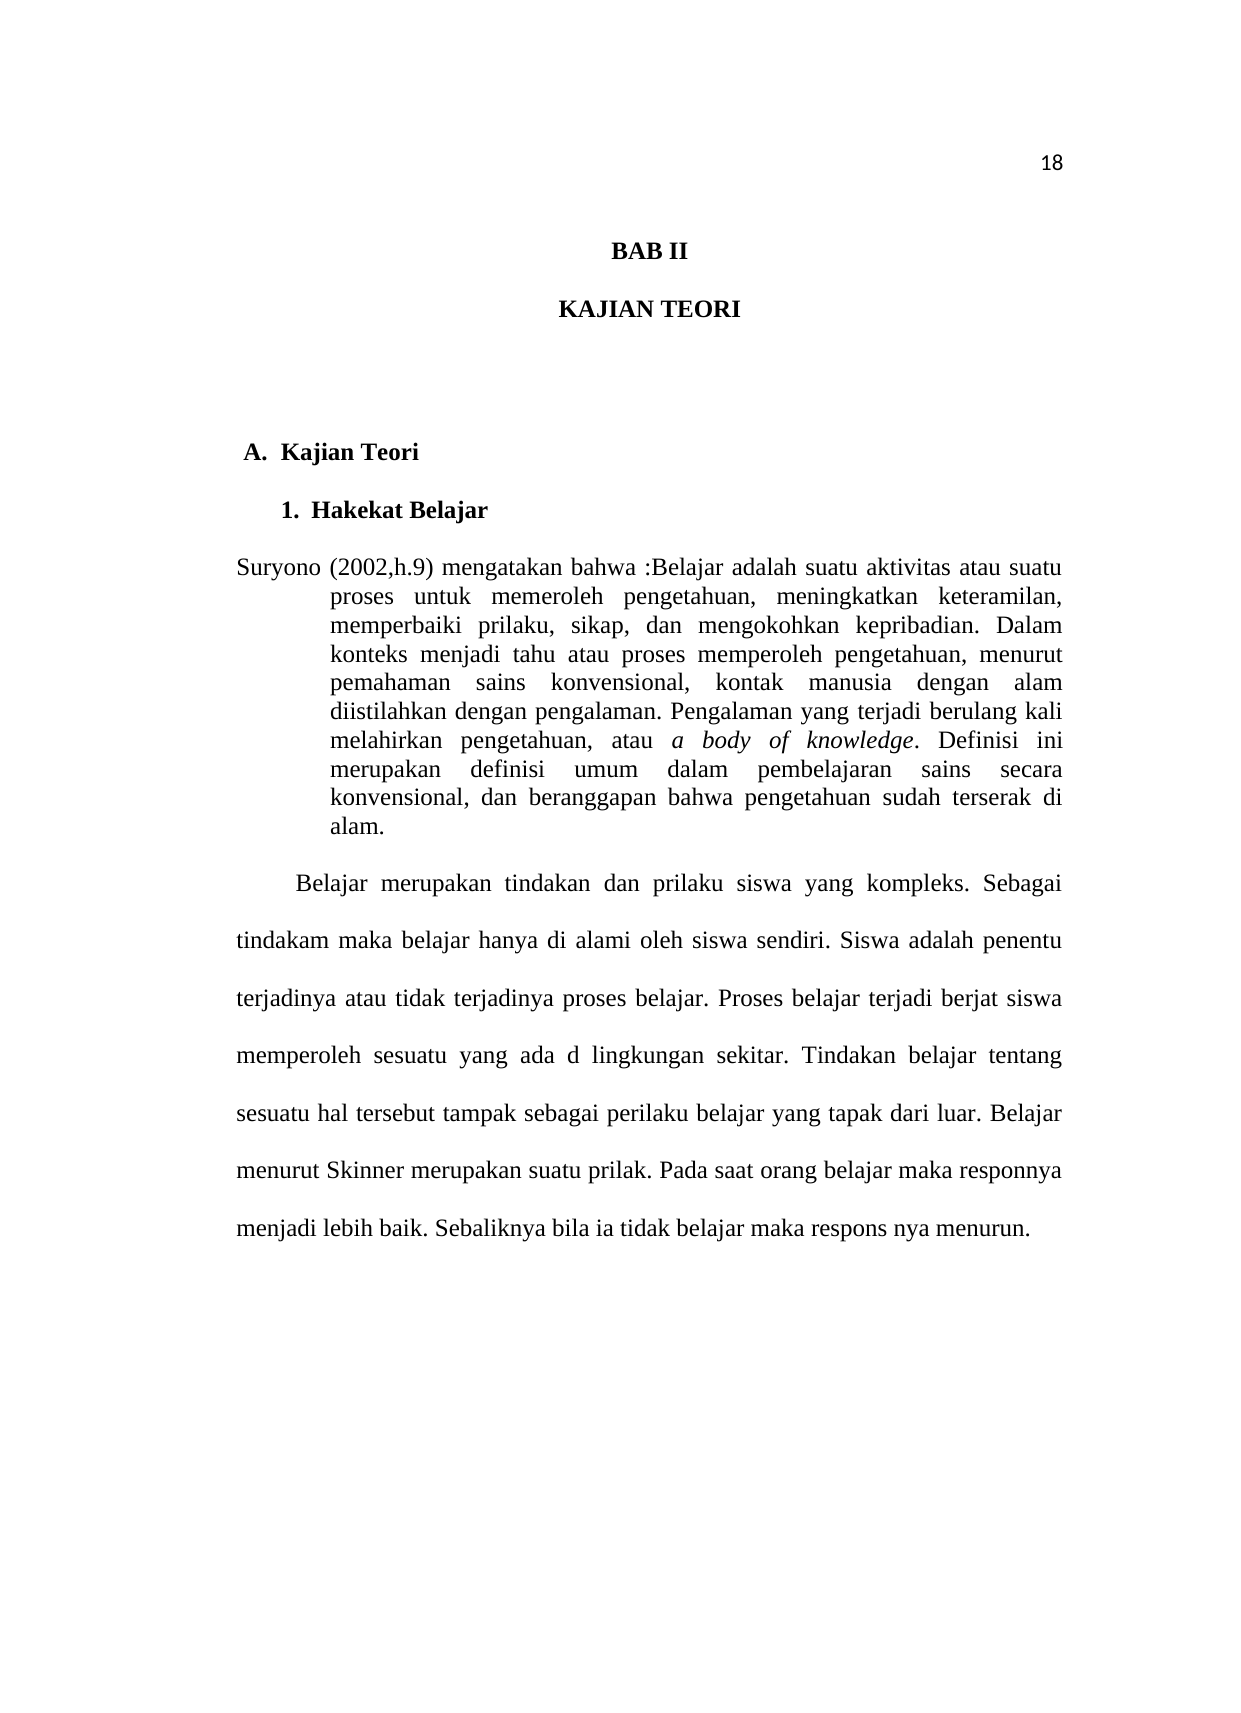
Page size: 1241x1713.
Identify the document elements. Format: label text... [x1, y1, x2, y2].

text BAB II [236, 236, 1063, 265]
text Belajar merupakan tindakan dan prilaku siswa yang kompleks. Sebagai tindakam maka belajar hanya di alami oleh siswa sendiri. Siswa adalah penentu terjadinya atau tidak terjadinya proses belajar. Proses belajar terjadi berjat siswa memperoleh sesuatu yang ada d lingkungan sekitar. Tindakan belajar tentang sesuatu hal tersebut tampak sebagai perilaku belajar yang tapak dari luar. Belajar menurut Skinner merupakan suatu prilak. Pada saat orang belajar maka responnya menjadi lebih baik. Sebaliknya bila ia tidak belajar maka respons nya menurun. [236, 868, 1063, 1242]
list Hakekat Belajar [281, 495, 1063, 524]
list Suryono (2002,h.9) mengatakan bahwa :Belajar adalah suatu aktivitas atau suatu proses untuk memeroleh pengetahuan, meningkatkan keteramilan, memperbaiki prilaku, sikap, dan mengokohkan kepribadian. Dalam konteks menjadi tahu atau proses memperoleh pengetahuan, menurut pemahaman sains konvensional, kontak manusia dengan alam diistilahkan dengan pengalaman. Pengalaman yang terjadi berulang kali melahirkan pengetahuan, atau a body of knowledge. Definisi ini merupakan definisi umum dalam pembelajaran sains secara konvensional, dan beranggapan bahwa pengetahuan sudah terserak di alam. [236, 552, 1063, 840]
list Kajian Teori [243, 437, 1063, 466]
text KAJIAN TEORI [236, 294, 1063, 322]
